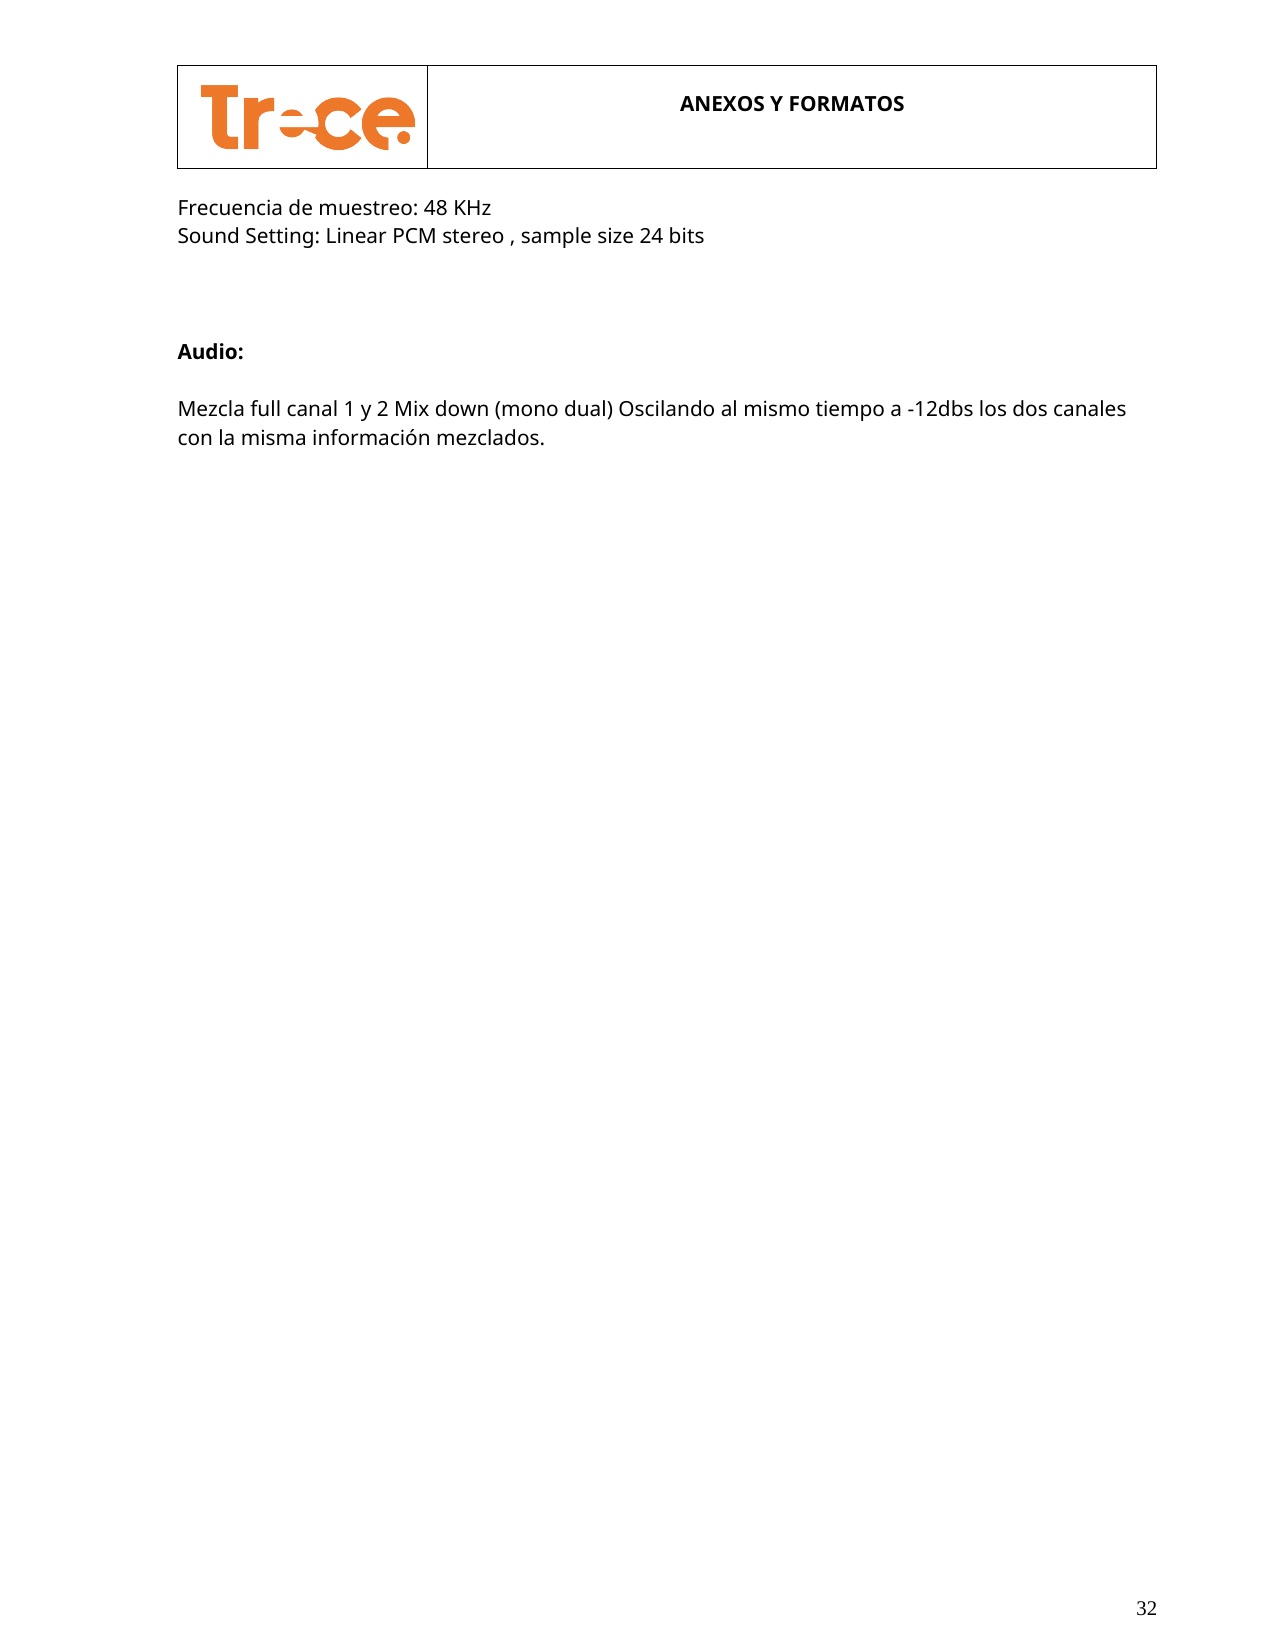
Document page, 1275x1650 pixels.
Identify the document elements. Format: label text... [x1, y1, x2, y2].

text Audio: [177, 337, 1157, 365]
text Mezcla full canal 1 y 2 Mix down (mono dual) Oscilando al mismo tiempo a -12dbs los dos canales con la misma información mezclados. [177, 394, 1157, 451]
picture [188, 72, 428, 162]
